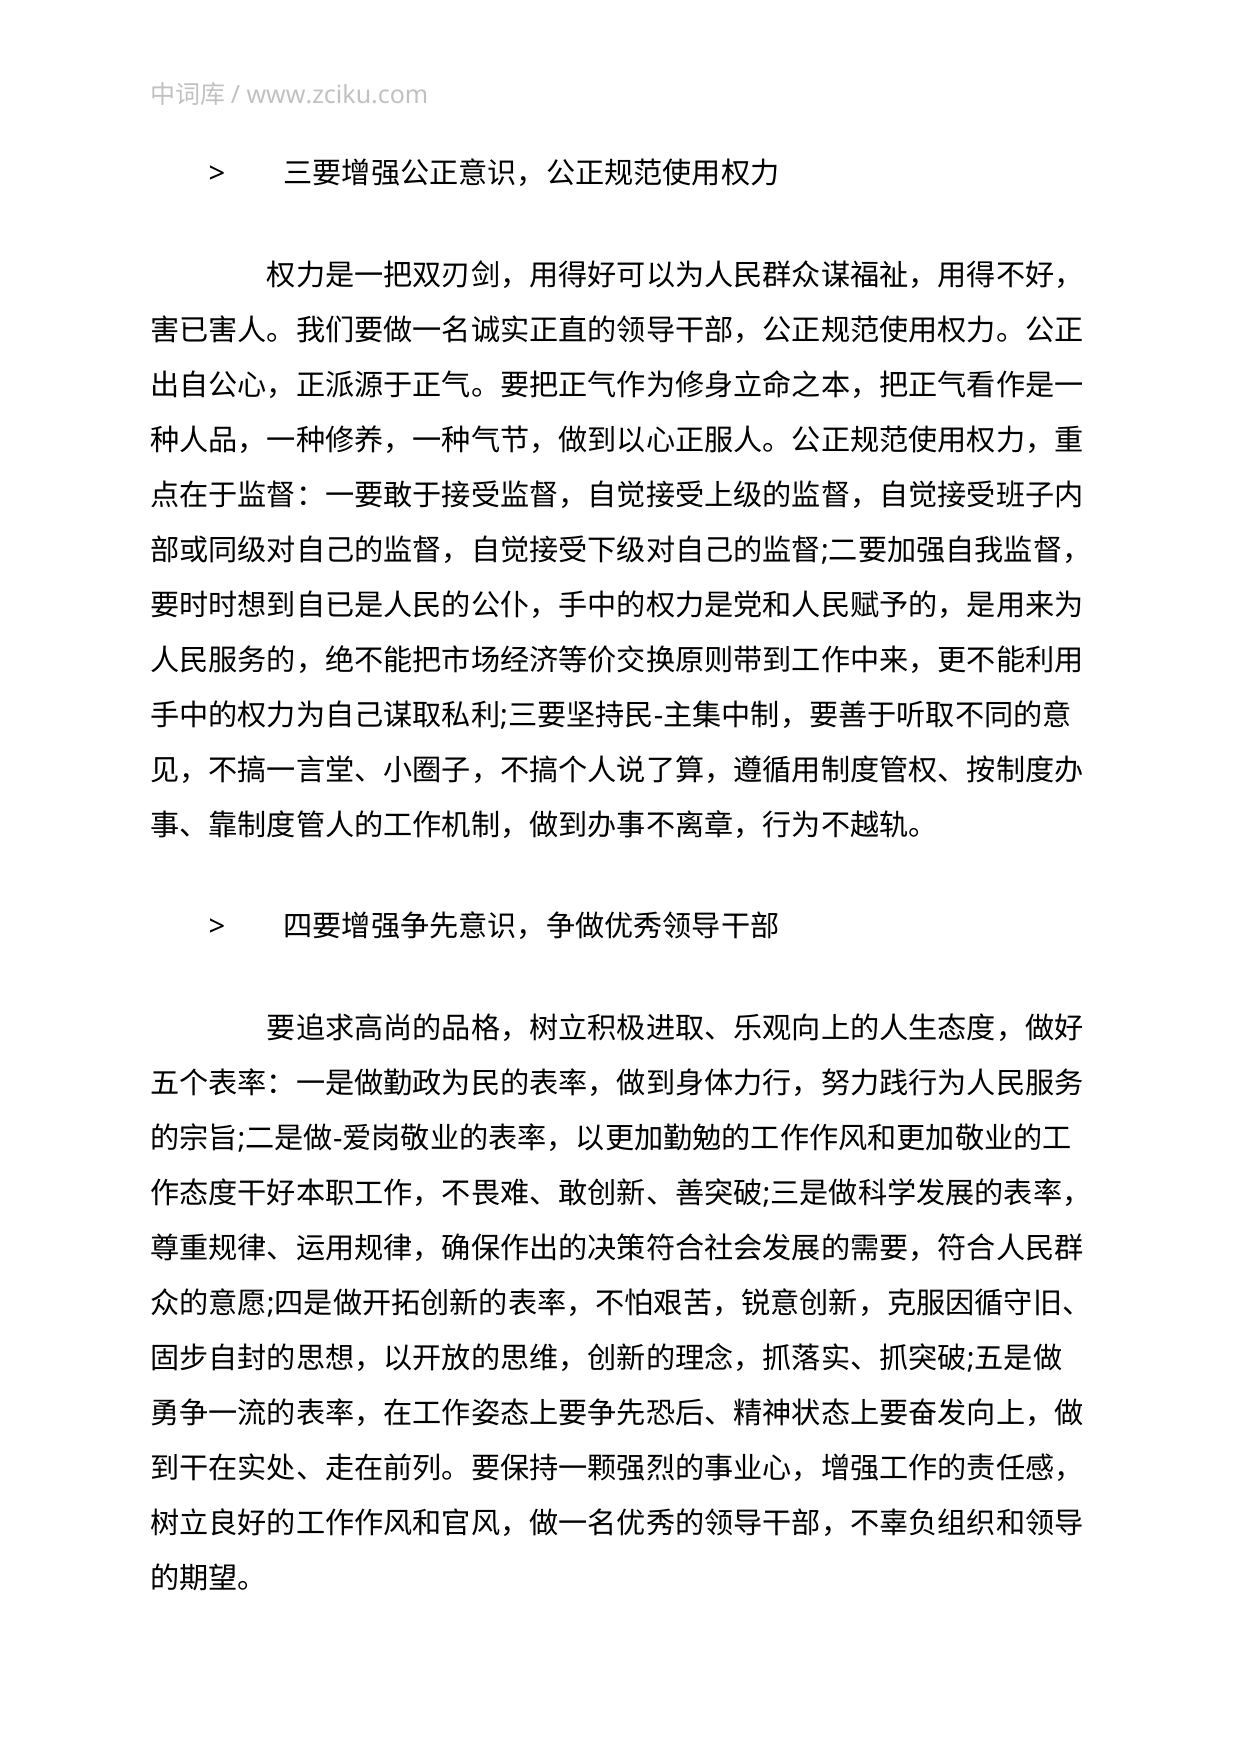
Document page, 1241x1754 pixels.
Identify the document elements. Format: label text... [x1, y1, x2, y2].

text > 三要增强公正意识，公正规范使用权力 [150, 150, 1090, 192]
text > 四要增强争先意识，争做优秀领导干部 [150, 903, 1090, 945]
text 要追求高尚的品格，树立积极进取、乐观向上的人生态度，做好五个表率：一是做勤政为民的表率，做到身体力行，努力践行为人民服务的宗旨;二是做-爱岗敬业的表率，以更加勤勉的工作作风和更加敬业的工作态度干好本职工作，不畏难、敢创新、善突破;三是做科学发展的表率，尊重规律、运用规律，确保作出的决策符合社会发展的需要，符合人民群众的意愿;四是做开拓创新的表率，不怕艰苦，锐意创新，克服因循守旧、固步自封的思想，以开放的思维，创新的理念，抓落实、抓突破;五是做勇争一流的表率，在工作姿态上要争先恐后、精神状态上要奋发向上，做到干在实处、走在前列。要保持一颗强烈的事业心，增强工作的责任感，树立良好的工作作风和官风，做一名优秀的领导干部，不辜负组织和领导的期望。 [150, 1005, 1090, 1597]
text 权力是一把双刃剑，用得好可以为人民群众谋福祉，用得不好，害已害人。我们要做一名诚实正直的领导干部，公正规范使用权力。公正出自公心，正派源于正气。要把正气作为修身立命之本，把正气看作是一种人品，一种修养，一种气节，做到以心正服人。公正规范使用权力，重点在于监督：一要敢于接受监督，自觉接受上级的监督，自觉接受班子内部或同级对自己的监督，自觉接受下级对自己的监督;二要加强自我监督，要时时想到自已是人民的公仆，手中的权力是党和人民赋予的，是用来为人民服务的，绝不能把市场经济等价交换原则带到工作中来，更不能利用手中的权力为自己谋取私利;三要坚持民-主集中制，要善于听取不同的意见，不搞一言堂、小圈子，不搞个人说了算，遵循用制度管权、按制度办事、靠制度管人的工作机制，做到办事不离章，行为不越轨。 [150, 252, 1090, 843]
